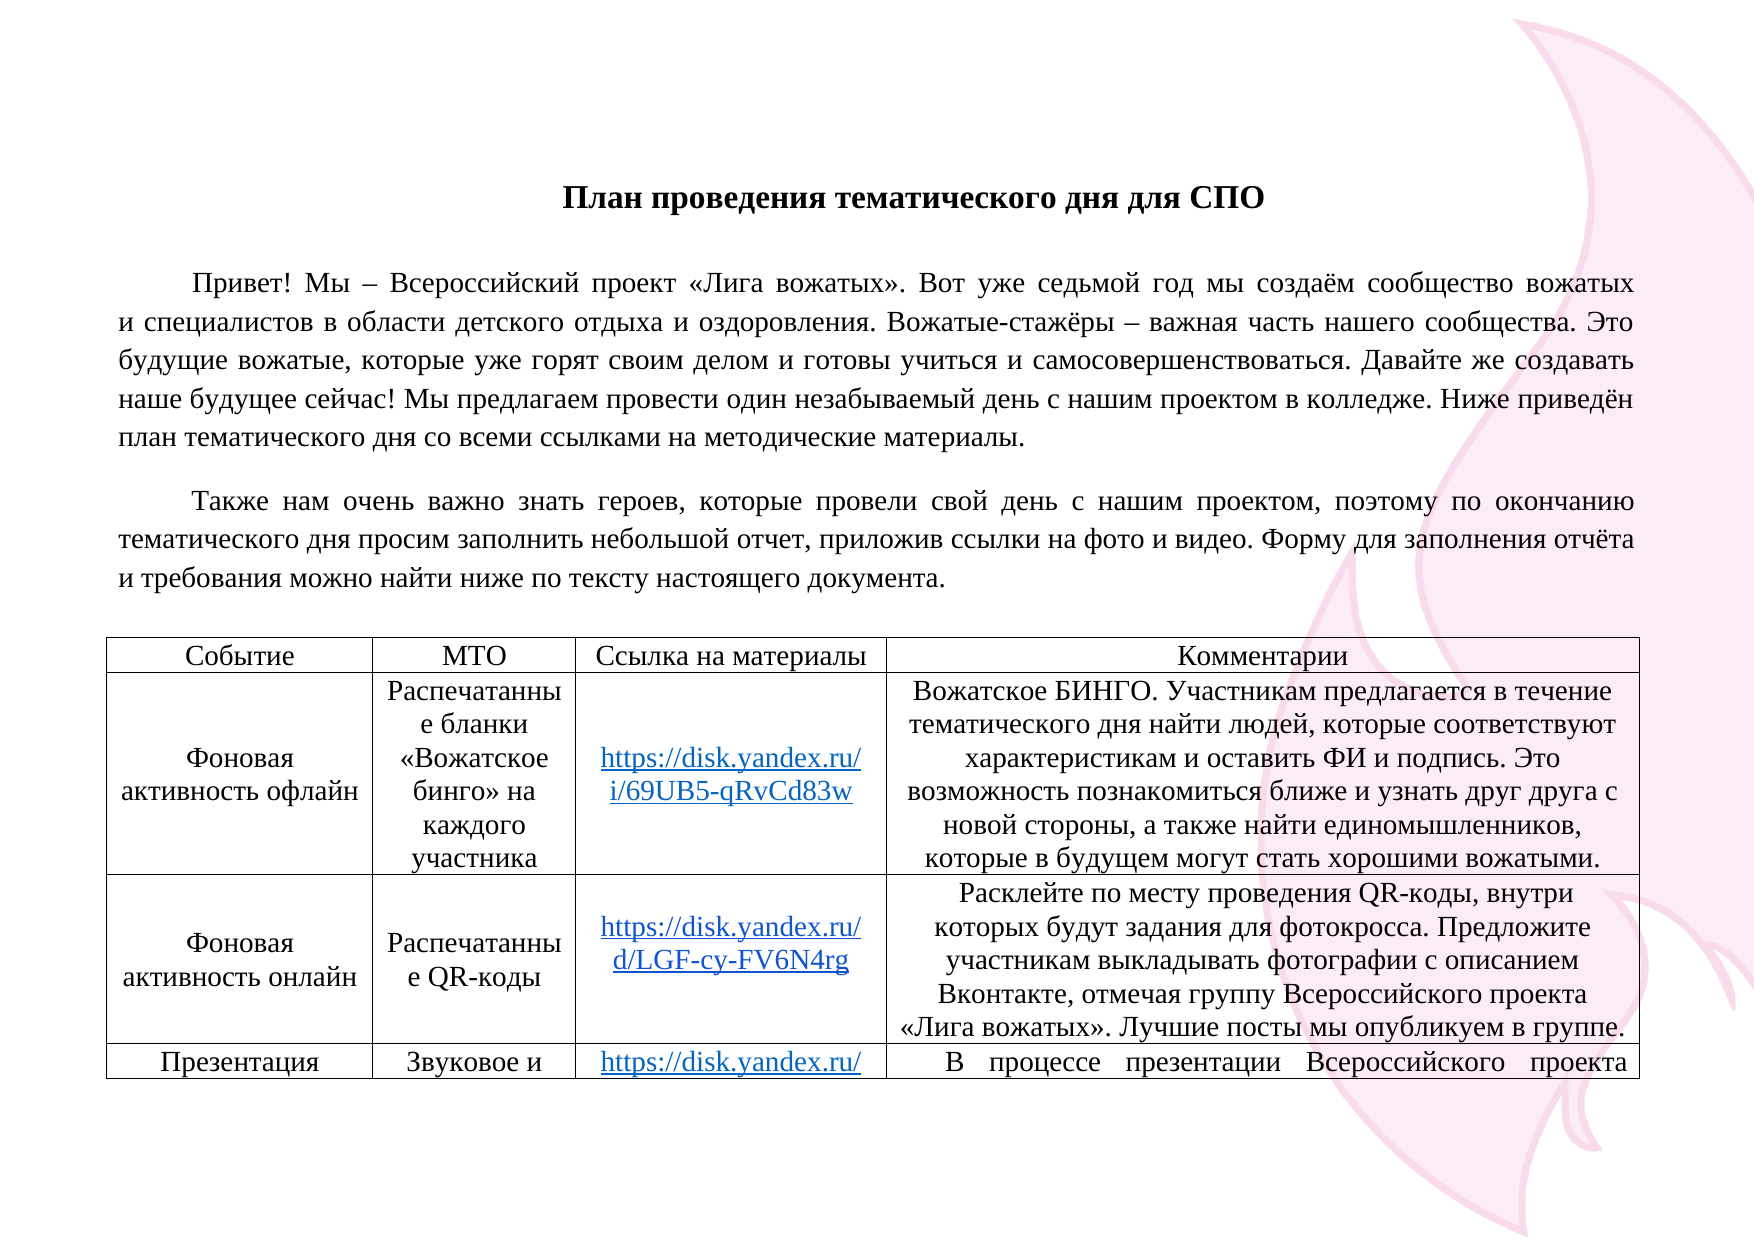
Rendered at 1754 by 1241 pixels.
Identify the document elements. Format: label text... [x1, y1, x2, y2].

picture [1257, 19, 1754, 1240]
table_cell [107, 1044, 372, 1077]
table_cell Фоновая активность офлайн [107, 673, 372, 874]
table_cell Расклейте по месту проведения QR-коды, внутри которых будут задания для фотокросса. Предложите участникам выкладывать фотографии с описанием Вконтакте, отмечая группу Всероссийского проекта «Лига вожатых». Лучшие посты мы опубликуем в группе. [887, 875, 1639, 1043]
table_cell Фоновая активность онлайн [107, 875, 372, 1043]
text Также нам очень важно знать героев, которые провели свой день с нашим проектом, поэтому по окончанию тематического дня просим заполнить небольшой отчет, приложив ссылки на фото и видео. Форму для заполнения отчёта и требования можно найти ниже по тексту настоящего документа. [118, 483, 1636, 594]
table_cell https://disk.yandex.ru/i/69UB5-qRvCd83w [576, 673, 886, 874]
text План проведения тематического дня для СПО [118, 177, 1636, 216]
table_header Событие [107, 638, 372, 672]
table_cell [887, 1044, 1639, 1077]
table_cell Вожатское БИНГО. Участникам предлагается в течение тематического дня найти людей, которые соответствуют характеристикам и оставить ФИ и подпись. Это возможность познакомиться ближе и узнать друг друга с новой стороны, а также найти единомышленников, которые в будущем могут стать хорошими вожатыми. [887, 673, 1639, 874]
text Привет! Мы – Всероссийский проект «Лига вожатых». Вот уже седьмой год мы создаём сообщество вожатых и специалистов в области детского отдыха и оздоровления. Вожатые-стажёры – важная часть нашего сообщества. Это будущие вожатые, которые уже горят своим делом и готовы учиться и самосовершенствоваться. Давайте же создавать наше будущее сейчас! Мы предлагаем провести один незабываемый день с нашим проектом в колледже. Ниже приведён план тематического дня со всеми ссылками на методические материалы. [118, 265, 1636, 453]
table_header МТО [373, 638, 575, 672]
table_header Комментарии [887, 638, 1639, 672]
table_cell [373, 1044, 575, 1077]
table_cell Распечатанные QR-коды [373, 875, 575, 1043]
table_cell https://disk.yandex.ru/d/LGF-cy-FV6N4rg [576, 875, 886, 1043]
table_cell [576, 1044, 886, 1077]
table_header Ссылка на материалы [576, 638, 886, 672]
